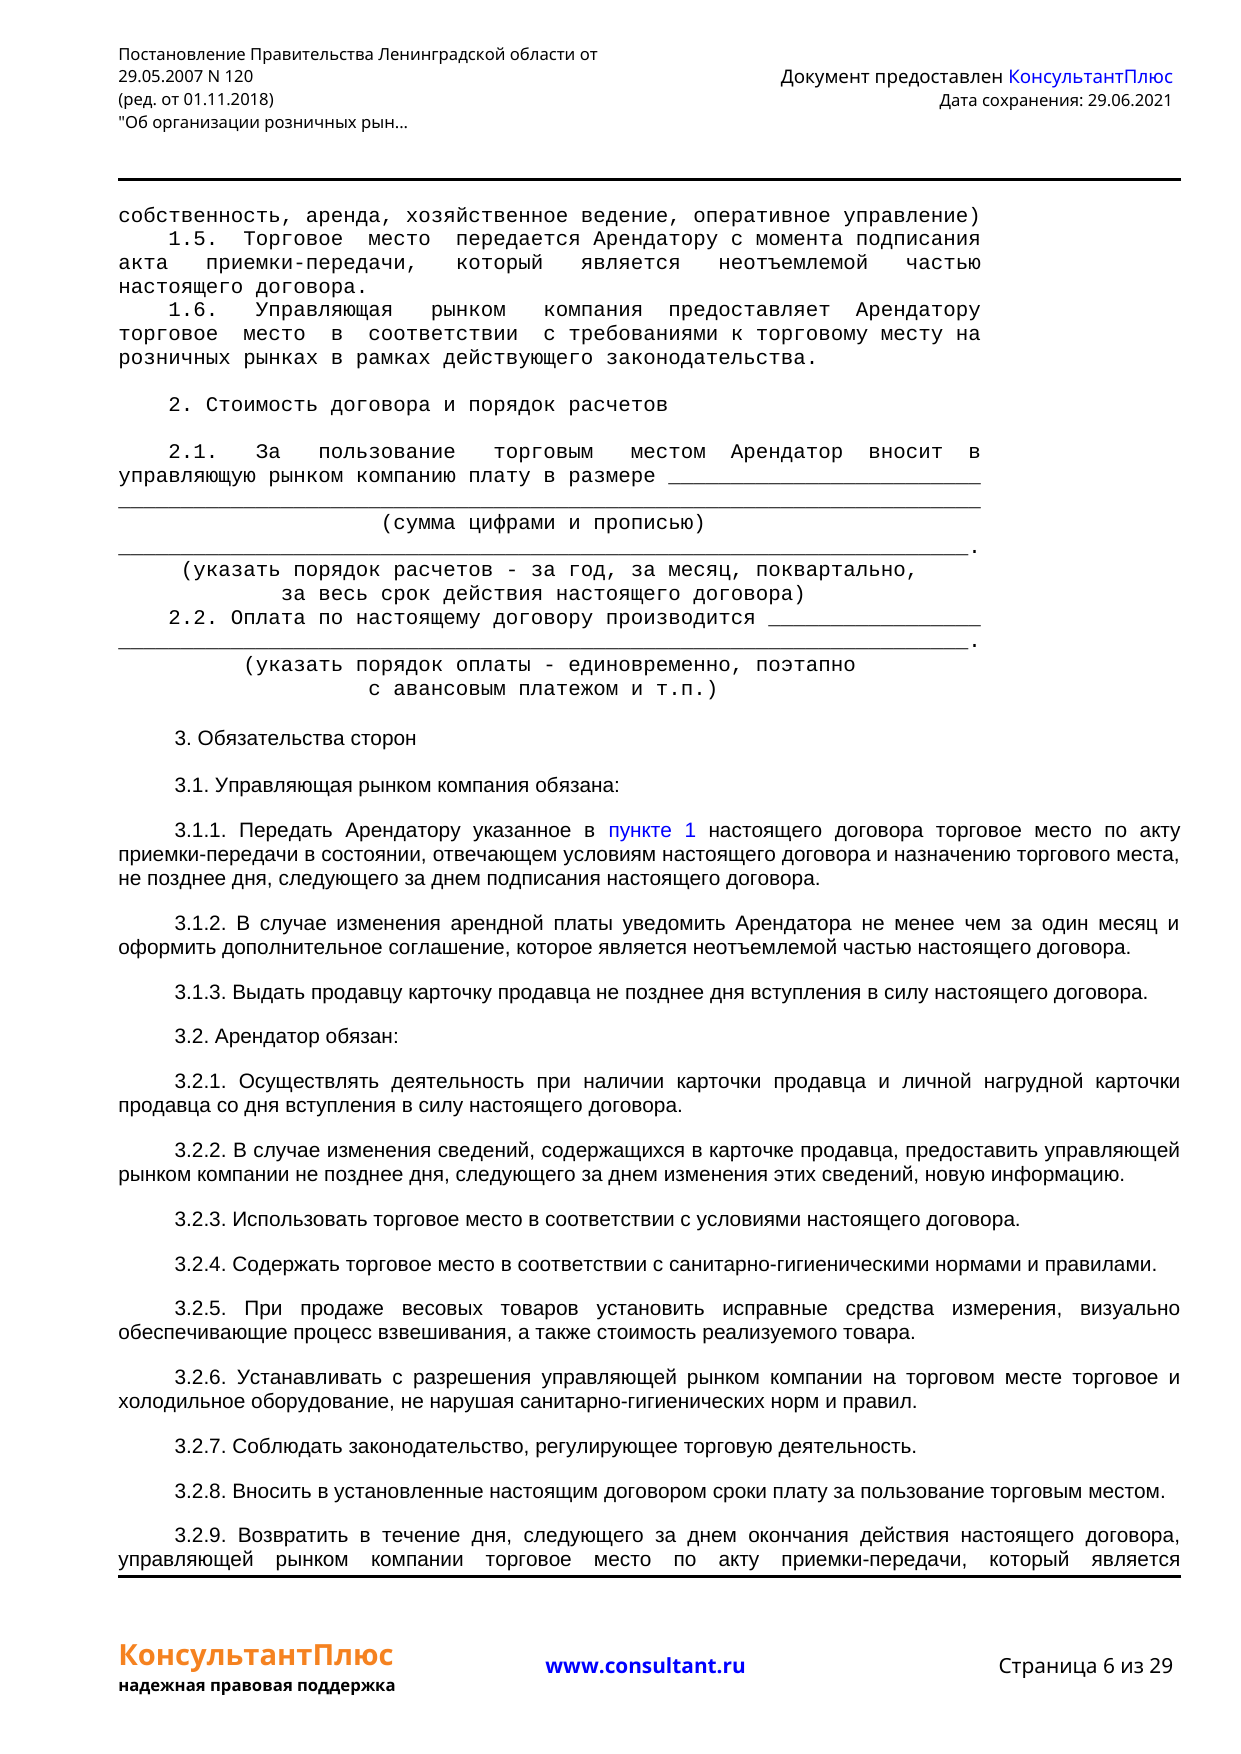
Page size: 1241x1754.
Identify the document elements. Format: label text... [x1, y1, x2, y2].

text акта приемки-передачи, который является неотъемлемой частью [118, 252, 1181, 276]
text 3.2.3. Использовать торговое место в соответствии с условиями настоящего договора. [118, 1207, 1181, 1231]
text 2.1. За пользование торговым местом Арендатор вносит в [118, 441, 1181, 465]
text 3. Обязательства сторон [118, 725, 1181, 749]
text 3.1.2. В случае изменения арендной платы уведомить Арендатора не менее чем за один месяц и оформить дополнительное соглашение, которое является неотъемлемой частью настоящего договора. [118, 911, 1181, 959]
text ____________________________________________________________________. [118, 536, 1181, 559]
text (сумма цифрами и прописью) [118, 512, 1181, 536]
text настоящего договора. [118, 276, 1181, 299]
text 3.1. Управляющая рынком компания обязана: [118, 773, 1181, 797]
text 3.2.2. В случае изменения сведений, содержащихся в карточке продавца, предоставить управляющей рынком компании не позднее дня, следующего за днем изменения этих сведений, новую информацию. [118, 1138, 1181, 1186]
text 3.1.1. Передать Арендатору указанное в пункте 1 настоящего договора торговое место по акту приемки-передачи в состоянии, отвечающем условиям настоящего договора и назначению торгового места, не позднее дня, следующего за днем подписания настоящего договора. [118, 818, 1181, 890]
text 1.6. Управляющая рынком компания предоставляет Арендатору [118, 299, 1181, 323]
text розничных рынках в рамках действующего законодательства. [118, 347, 1181, 370]
text торговое место в соответствии с требованиями к торговому месту на [118, 323, 1181, 347]
text 1.5. Торговое место передается Арендатору с момента подписания [118, 228, 1181, 252]
text 3.2.1. Осуществлять деятельность при наличии карточки продавца и личной нагрудной карточки продавца со дня вступления в силу настоящего договора. [118, 1069, 1181, 1117]
text 2.2. Оплата по настоящему договору производится _________________ [118, 607, 1181, 630]
text управляющую рынком компанию плату в размере _________________________ [118, 465, 1181, 488]
text (указать порядок оплаты - единовременно, поэтапно [118, 654, 1181, 678]
text _____________________________________________________________________ [118, 488, 1181, 512]
text (указать порядок расчетов - за год, за месяц, поквартально, [118, 559, 1181, 583]
text 3.2. Арендатор обязан: [118, 1024, 1181, 1048]
text 3.1.3. Выдать продавцу карточку продавца не позднее дня вступления в силу настоящего договора. [118, 979, 1181, 1003]
text 2. Стоимость договора и порядок расчетов [118, 394, 1181, 418]
text с авансовым платежом и т.п.) [118, 678, 1181, 701]
text 3.2.4. Содержать торговое место в соответствии с санитарно-гигиеническими нормами и правилами. [118, 1251, 1181, 1275]
text 3.2.8. Вносить в установленные настоящим договором сроки плату за пользование торговым местом. [118, 1478, 1181, 1502]
text 3.2.5. При продаже весовых товаров установить исправные средства измерения, визуально обеспечивающие процесс взвешивания, а также стоимость реализуемого товара. [118, 1296, 1181, 1344]
text 3.2.7. Соблюдать законодательство, регулирующее торговую деятельность. [118, 1434, 1181, 1458]
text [118, 1523, 1181, 1571]
text ____________________________________________________________________. [118, 630, 1181, 654]
text за весь срок действия настоящего договора) [118, 583, 1181, 607]
text собственность, аренда, хозяйственное ведение, оперативное управление) [118, 205, 1181, 228]
text 3.2.6. Устанавливать с разрешения управляющей рынком компании на торговом месте торговое и холодильное оборудование, не нарушая санитарно-гигиенических норм и правил. [118, 1365, 1181, 1413]
